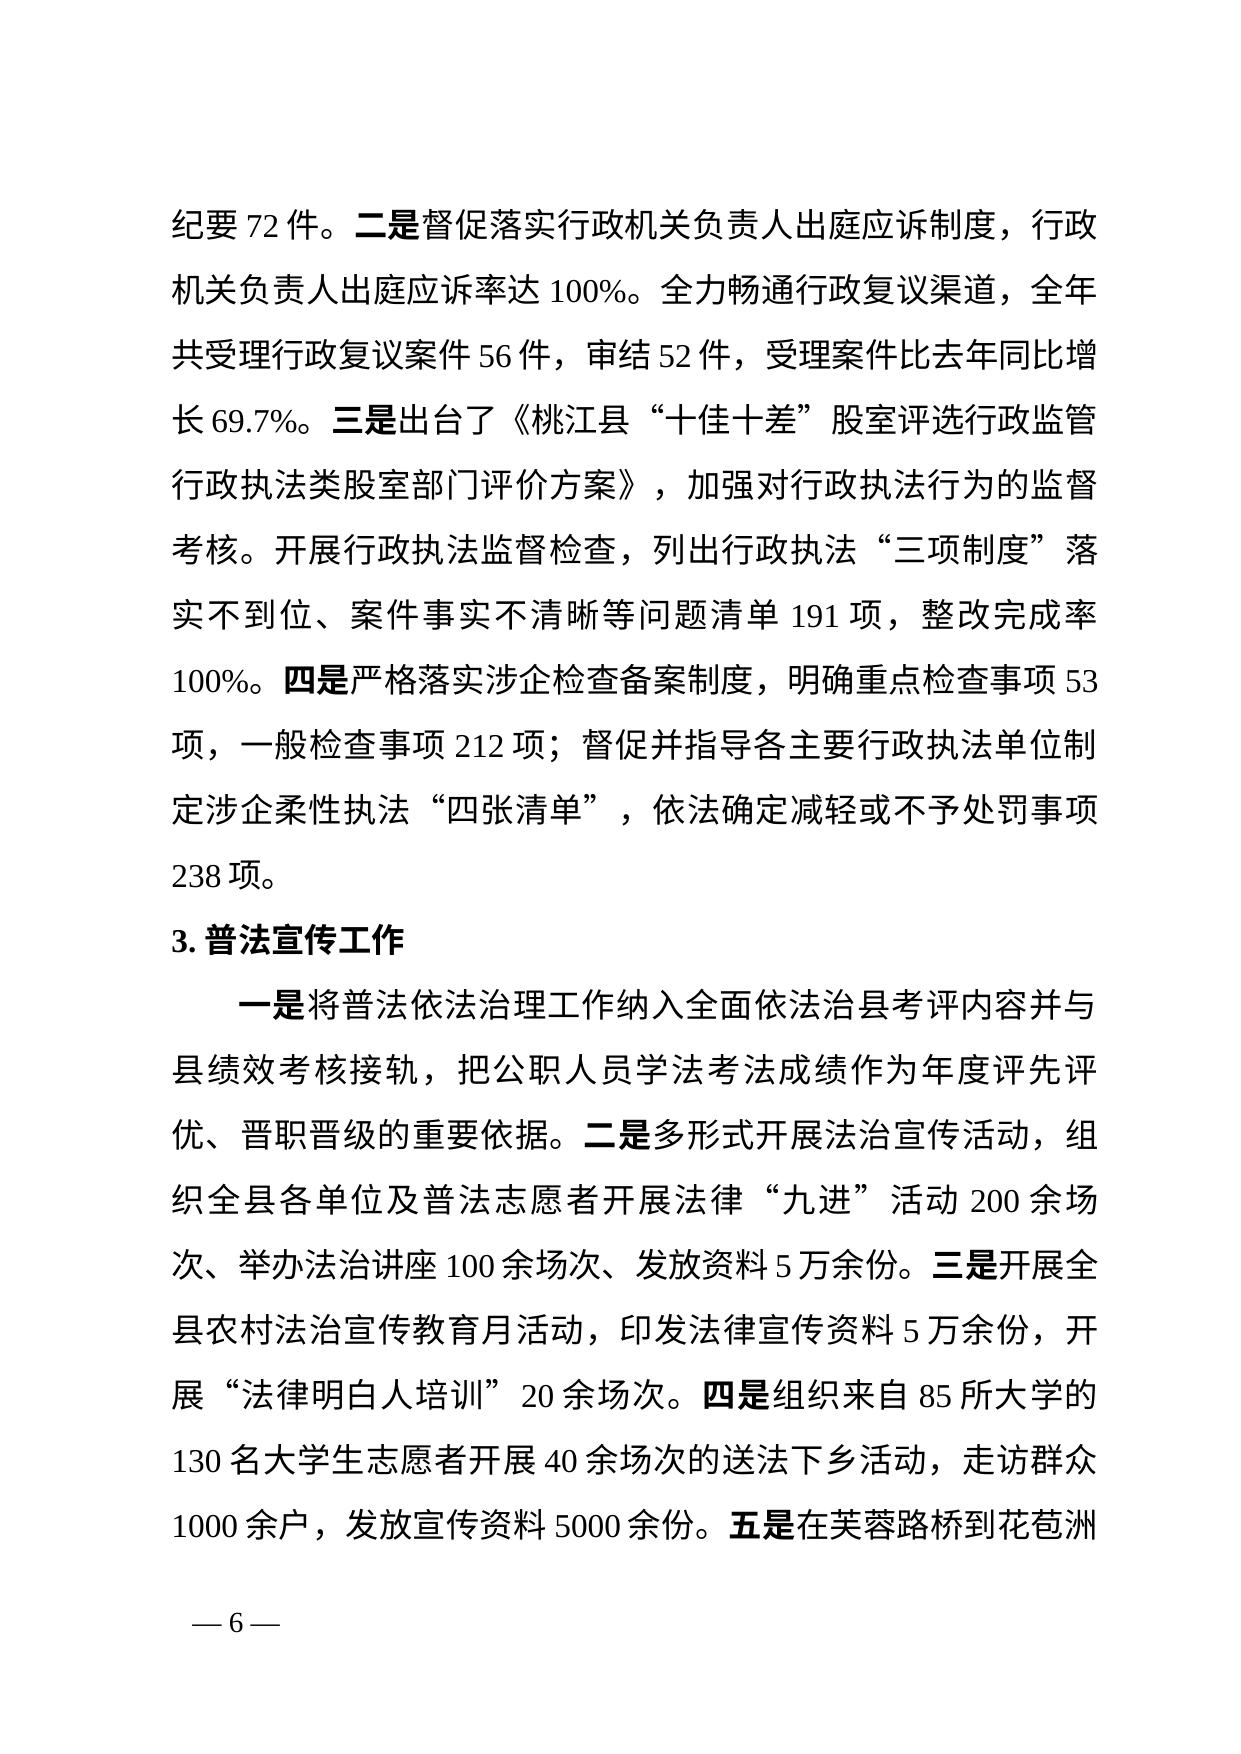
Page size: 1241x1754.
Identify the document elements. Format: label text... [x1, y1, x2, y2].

list 普法宣传工作 [171, 905, 1098, 970]
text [171, 970, 1098, 1555]
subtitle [171, 190, 1098, 905]
